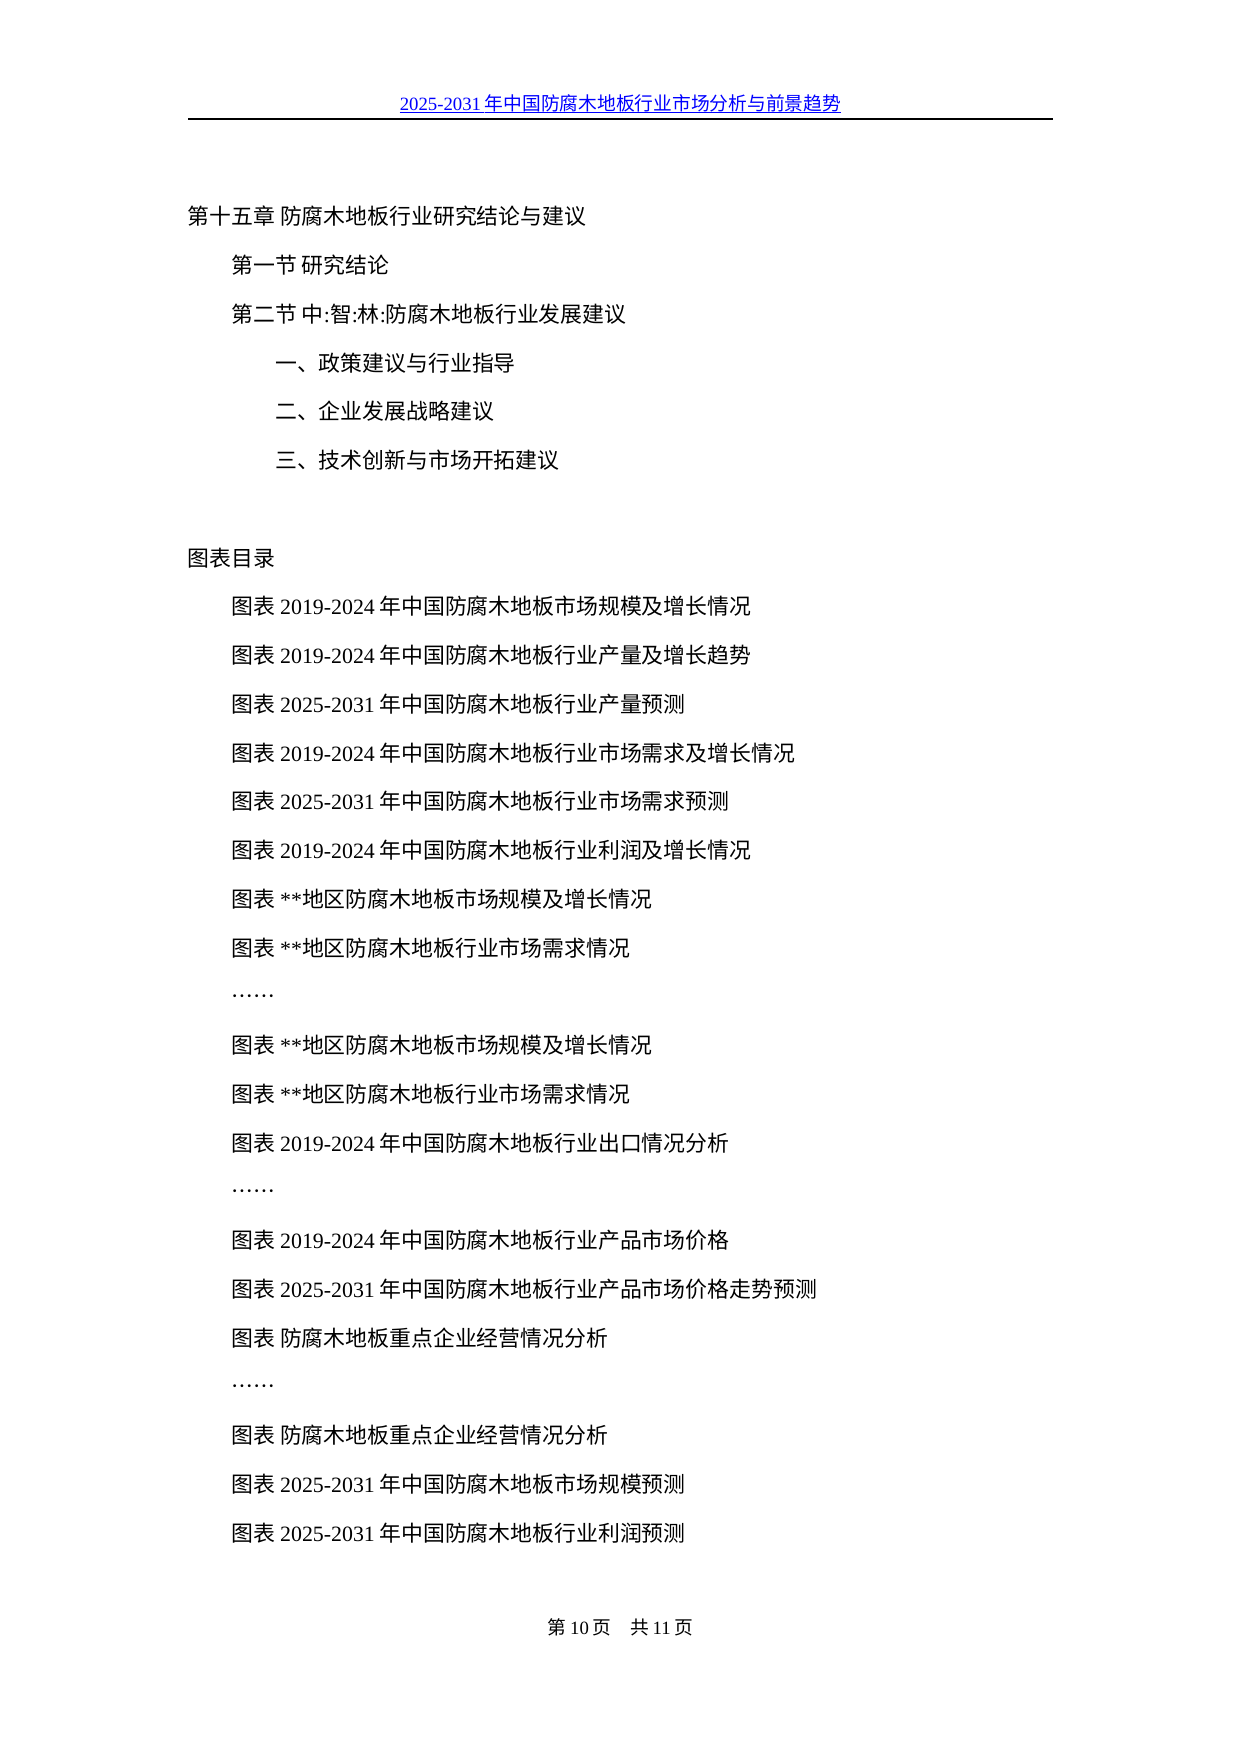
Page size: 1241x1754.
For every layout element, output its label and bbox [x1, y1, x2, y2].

text [187, 150, 1053, 1548]
